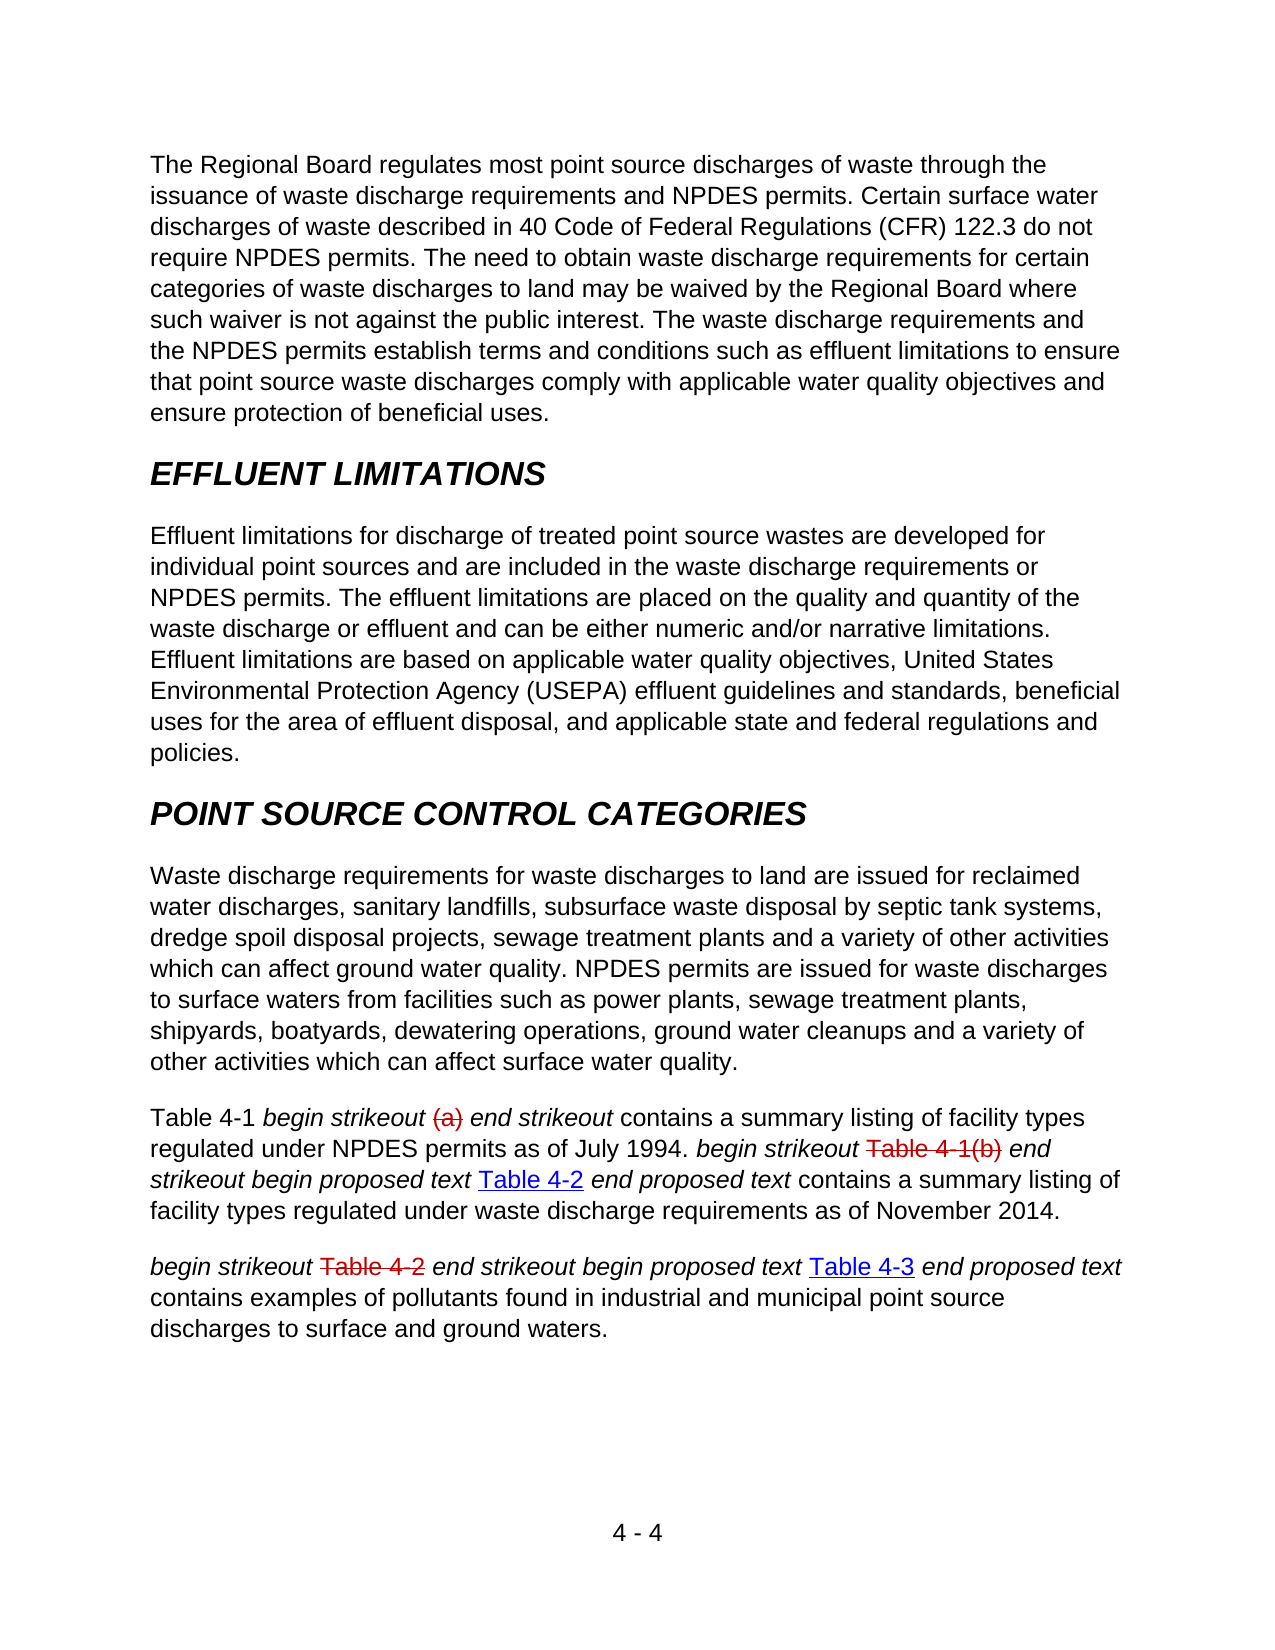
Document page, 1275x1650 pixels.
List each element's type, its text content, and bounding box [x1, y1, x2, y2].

text begin strikeout Table 4-2 end strikeout begin proposed text Table 4-3 end proposed text contains examples of pollutants found in industrial and municipal point source discharges to surface and ground waters. [150, 1252, 1125, 1343]
text Table 4-1 begin strikeout (a) end strikeout contains a summary listing of facility types regulated under NPDES permits as of July 1994. begin strikeout Table 4-1(b) end strikeout begin proposed text Table 4-2 end proposed text contains a summary listing of facility types regulated under waste discharge requirements as of November 2014. [150, 1103, 1125, 1225]
text Waste discharge requirements for waste discharges to land are issued for reclaimed water discharges, sanitary landfills, subsurface waste disposal by septic tank systems, dredge spoil disposal projects, sewage treatment plants and a variety of other activities which can affect ground water quality. NPDES permits are issued for waste discharges to surface waters from facilities such as power plants, sewage treatment plants, shipyards, boatyards, dewatering operations, ground water cleanups and a variety of other activities which can affect surface water quality. [150, 861, 1125, 1076]
text The Regional Board regulates most point source discharges of waste through the issuance of waste discharge requirements and NPDES permits. Certain surface water discharges of waste described in 40 Code of Federal Regulations (CFR) 122.3 do not require NPDES permits. The need to obtain waste discharge requirements for certain categories of waste discharges to land may be waived by the Regional Board where such waiver is not against the public interest. The waste discharge requirements and the NPDES permits establish terms and conditions such as effluent limitations to ensure that point source waste discharges comply with applicable water quality objectives and ensure protection of beneficial uses. [150, 150, 1125, 427]
subtitle EFFLUENT LIMITATIONS [150, 454, 1125, 493]
subtitle POINT SOURCE CONTROL CATEGORIES [150, 794, 1125, 833]
text Effluent limitations for discharge of treated point source wastes are developed for individual point sources and are included in the waste discharge requirements or NPDES permits. The effluent limitations are placed on the quality and quantity of the waste discharge or effluent and can be either numeric and/or narrative limitations. Effluent limitations are based on applicable water quality objectives, United States Environmental Protection Agency (USEPA) effluent guidelines and standards, beneficial uses for the area of effluent disposal, and applicable state and federal regulations and policies. [150, 521, 1125, 767]
